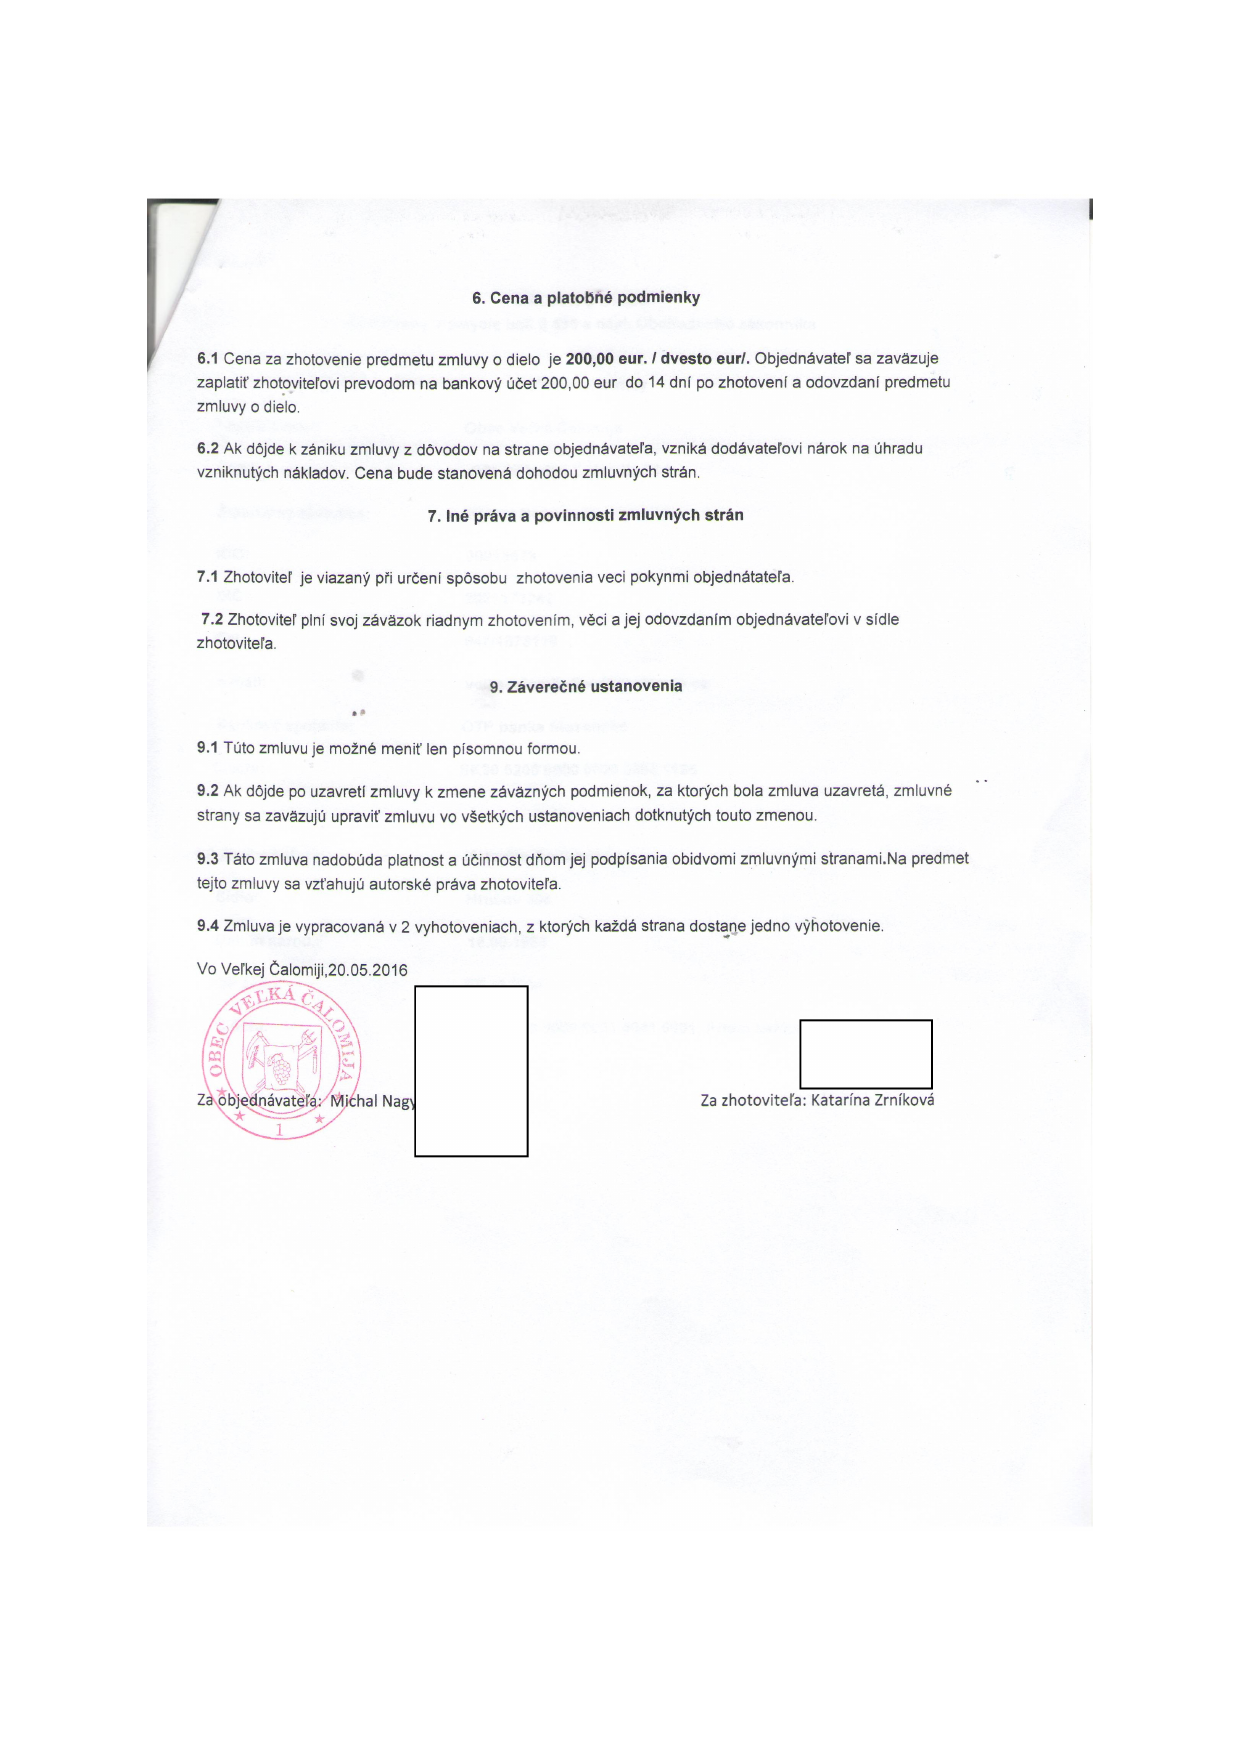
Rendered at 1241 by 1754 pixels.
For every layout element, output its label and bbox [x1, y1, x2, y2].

picture [147, 194, 1093, 1531]
